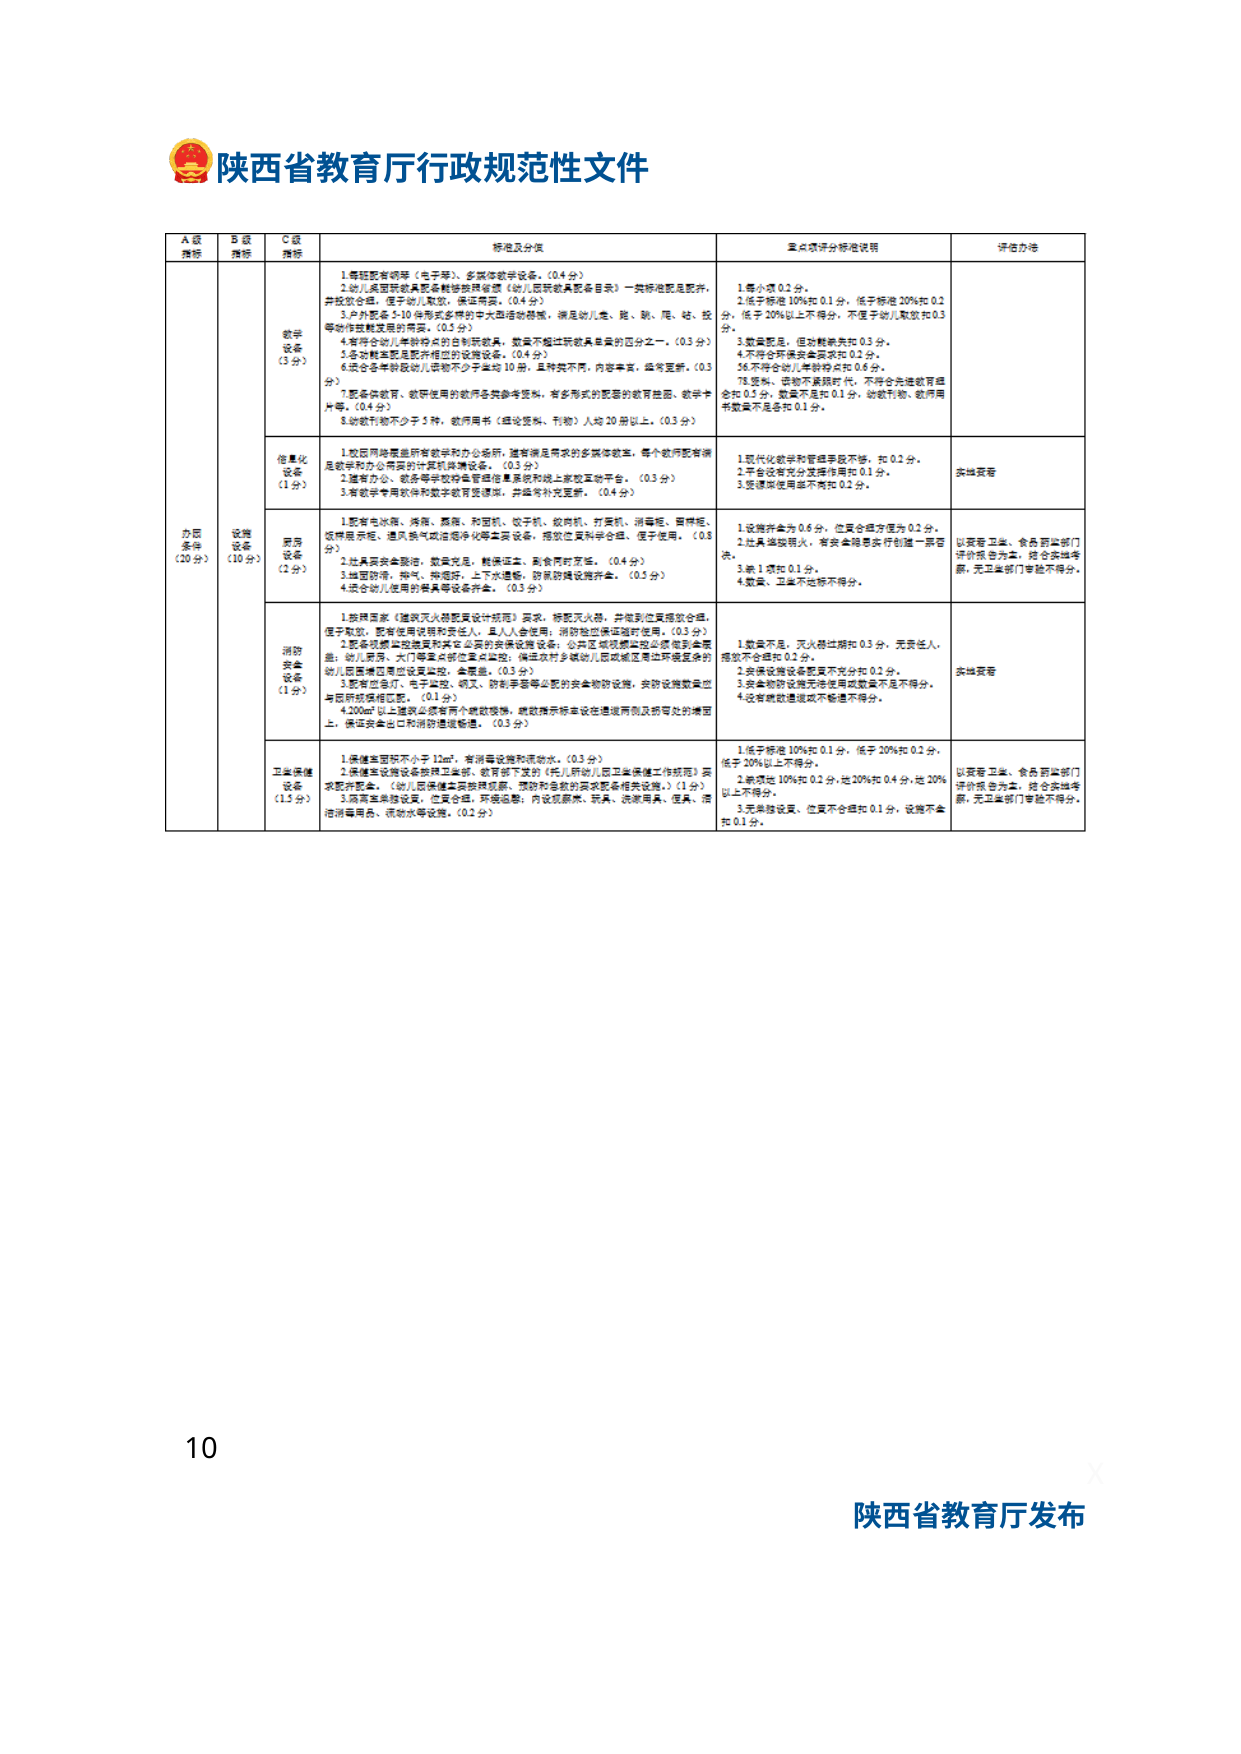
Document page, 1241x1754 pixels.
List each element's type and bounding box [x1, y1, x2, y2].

picture [165, 136, 217, 187]
picture [165, 233, 1087, 833]
